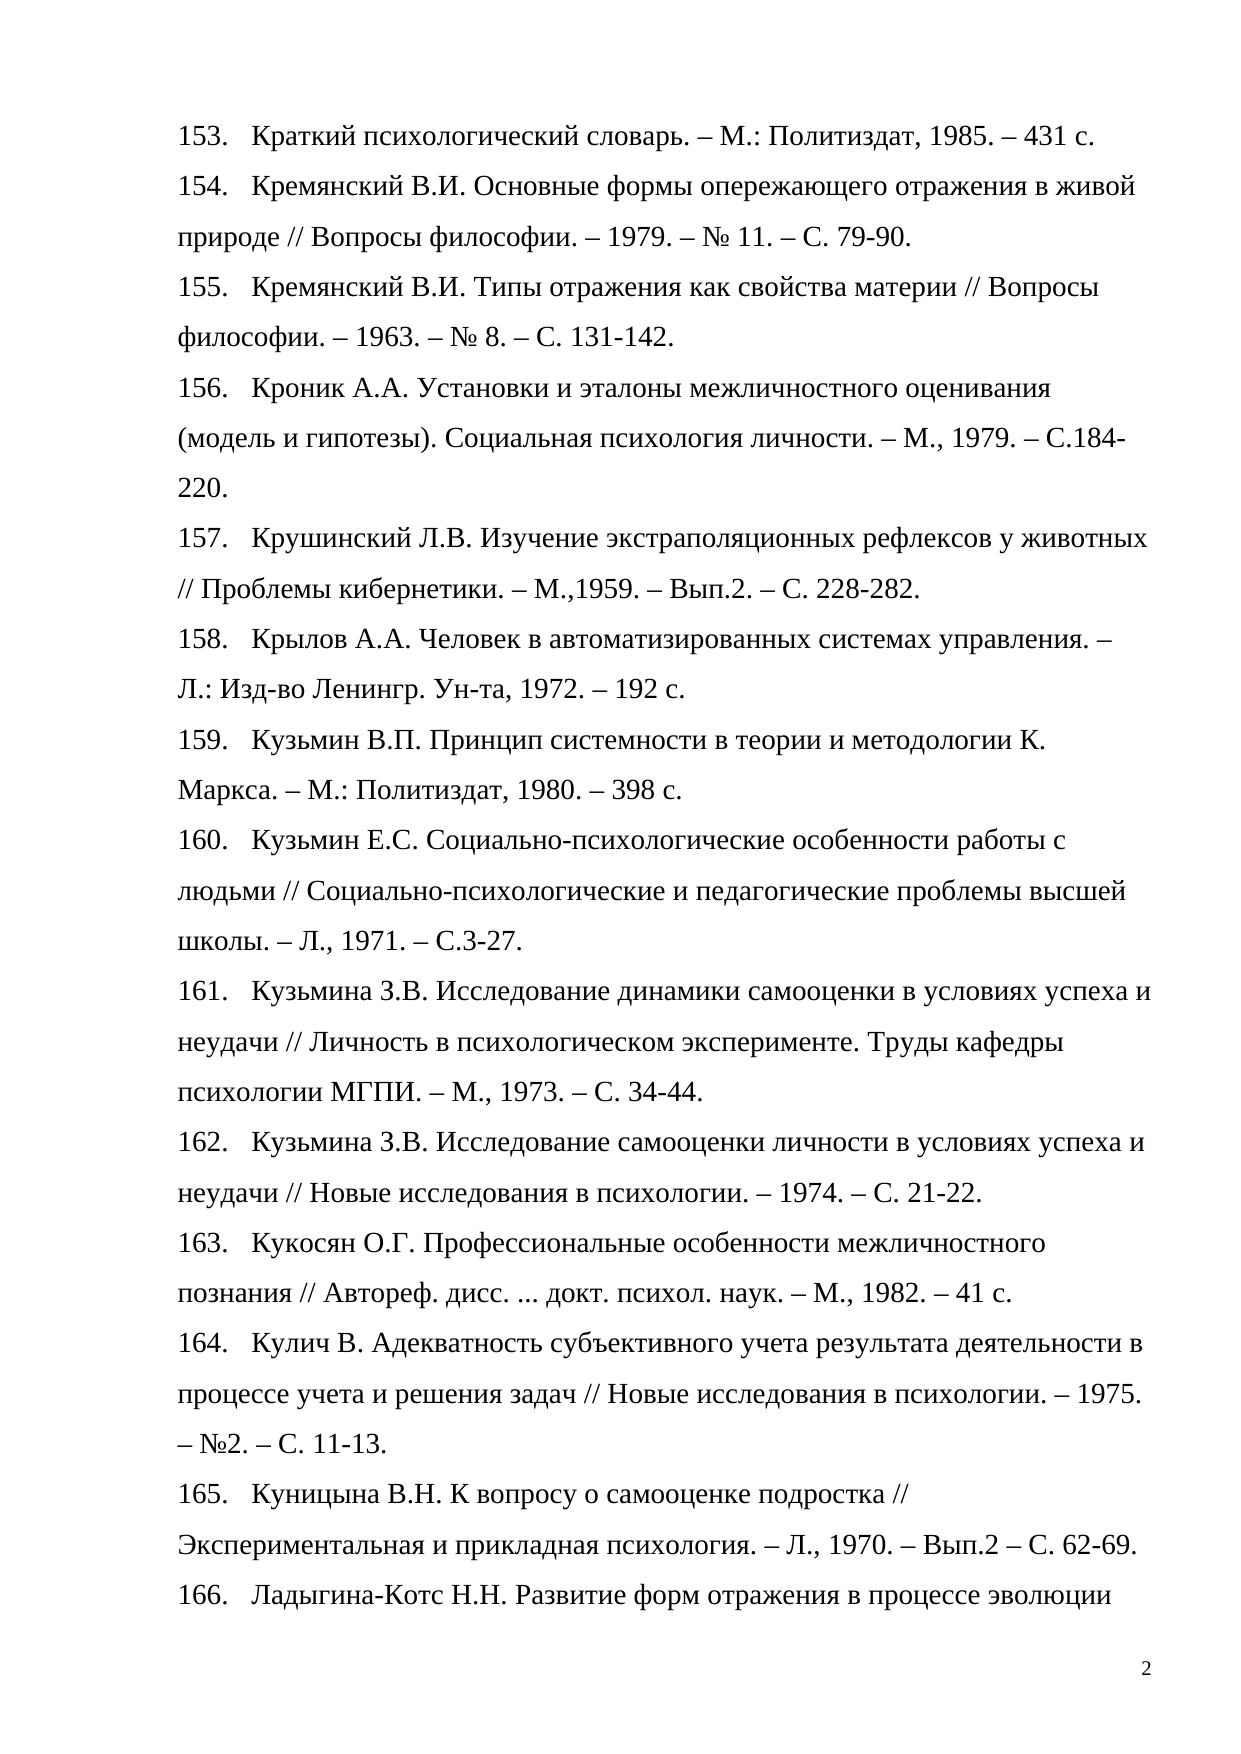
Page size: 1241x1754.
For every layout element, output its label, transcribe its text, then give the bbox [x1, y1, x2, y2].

list Кремянский В.И. Типы отражения как свойства материи // Вопросы философии. – 1963. – № 8. – С. 131-142. [177, 269, 1152, 353]
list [177, 1577, 1152, 1611]
list Кулич В. Адекватность субъективного учета результата деятельности в процессе учета и решения задач // Новые исследования в психологии. – 1975. – №2. – С. 11-13. [177, 1326, 1152, 1460]
list Кузьмина З.В. Исследование самооценки личности в условиях успеха и неудачи // Новые исследования в психологии. – 1974. – С. 21-22. [177, 1124, 1152, 1208]
list Крушинский Л.В. Изучение экстраполяционных рефлексов у животных // Проблемы кибернетики. – М.,1959. – Вып.2. – С. 228-282. [177, 521, 1152, 604]
list Кузьмин В.П. Принцип системности в теории и методологии К. Маркса. – М.: Политиздат, 1980. – 398 с. [177, 722, 1152, 806]
list Кузьмина З.В. Исследование динамики самооценки в условиях успеха и неудачи // Личность в психологическом эксперименте. Труды кафедры психологии МГПИ. – М., 1973. – С. 34-44. [177, 973, 1152, 1108]
list Кроник А.А. Установки и эталоны межличностного оценивания (модель и гипотезы). Социальная психология личности. – М., 1979. – С.184-220. [177, 370, 1152, 504]
list Крылов А.А. Человек в автоматизированных системах управления. – Л.: Изд-во Ленингр. Ун-та, 1972. – 192 с. [177, 621, 1152, 705]
list Краткий психологический словарь. – М.: Политиздат, 1985. – 431 с. [177, 118, 1152, 152]
list Кузьмин Е.С. Социально-психологические особенности работы с людьми // Социально-психологические и педагогические проблемы высшей школы. – Л., 1971. – С.3-27. [177, 822, 1152, 957]
list Кукосян О.Г. Профессиональные особенности межличностного познания // Автореф. дисс. ... докт. психол. наук. – М., 1982. – 41 с. [177, 1225, 1152, 1309]
list Кремянский В.И. Основные формы опережающего отражения в живой природе // Вопросы философии. – 1979. – № 11. – С. 79-90. [177, 168, 1152, 252]
list Куницына В.Н. К вопросу о самооценке подростка // Экспериментальная и прикладная психология. – Л., 1970. – Вып.2 – С. 62-69. [177, 1477, 1152, 1560]
